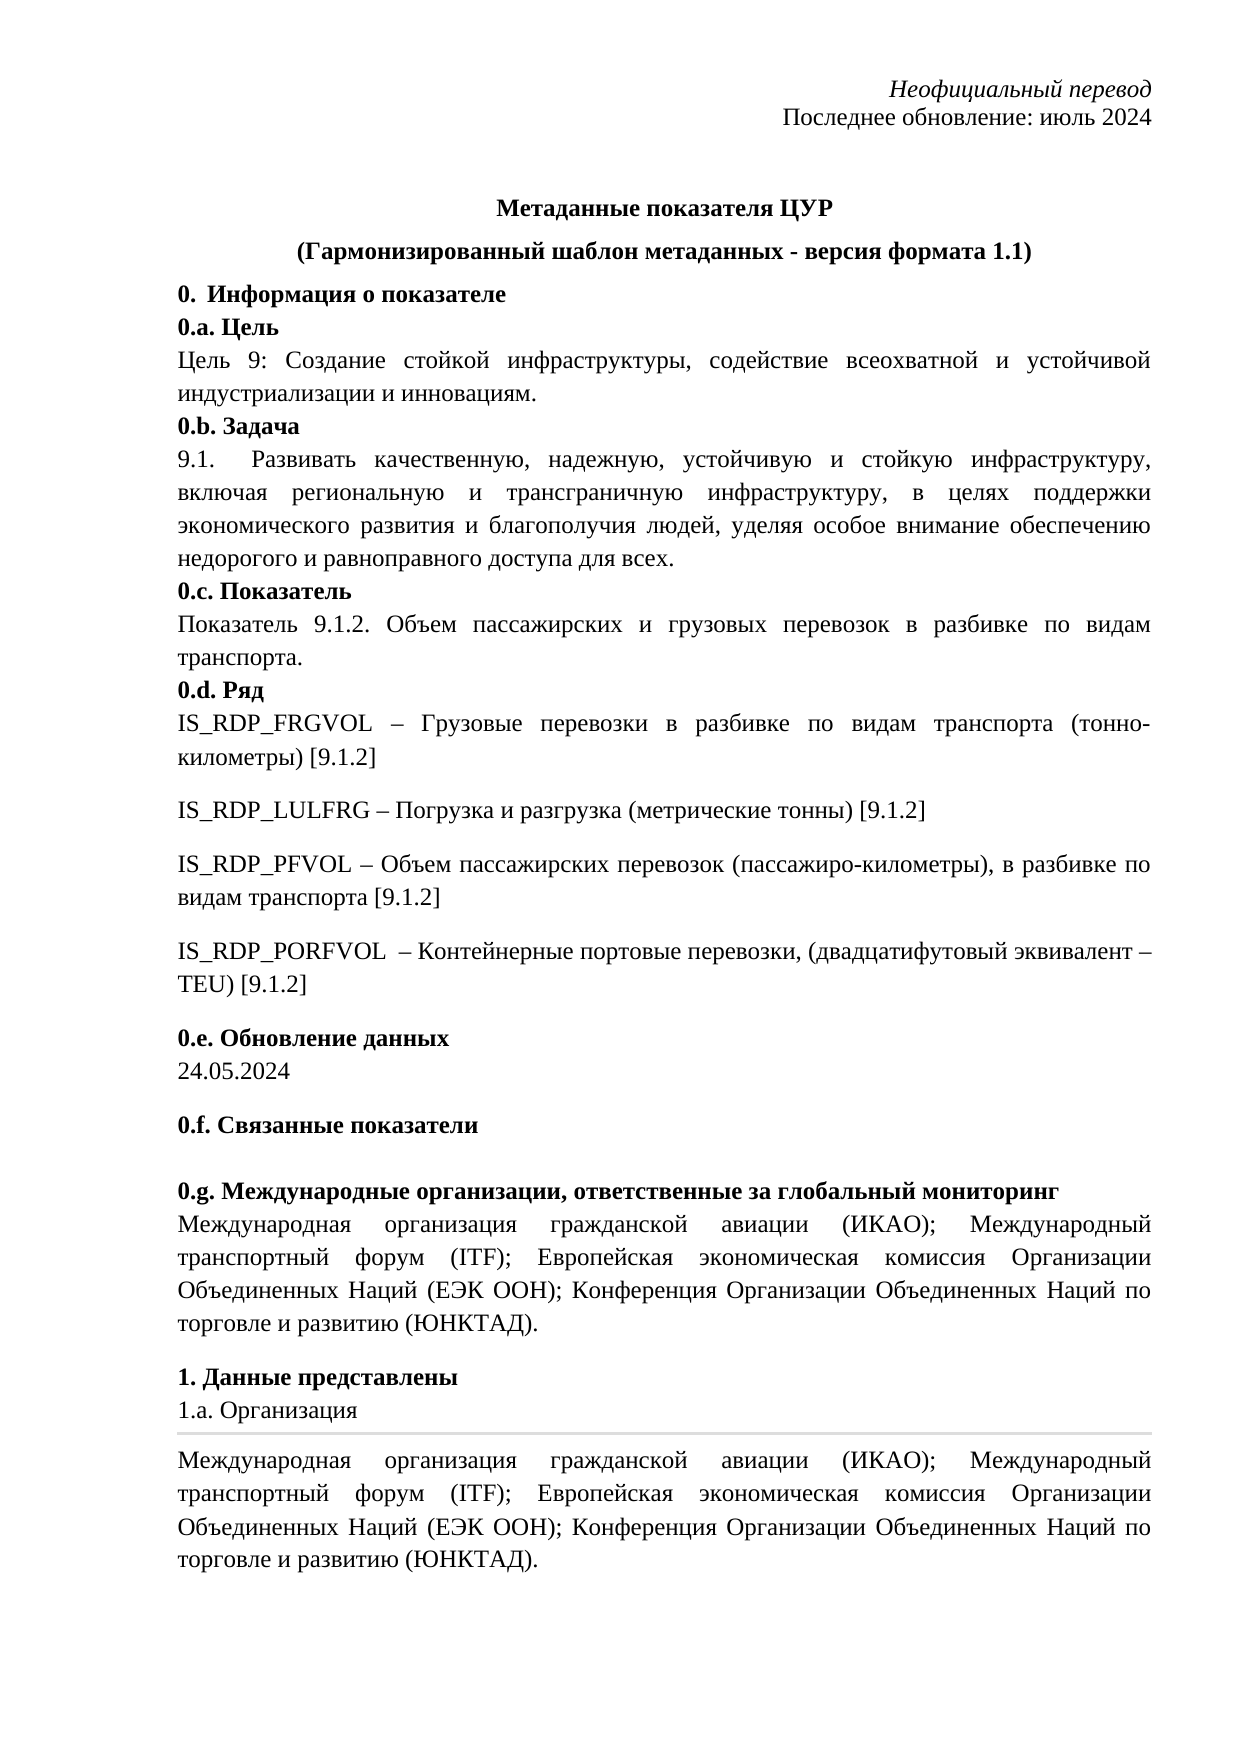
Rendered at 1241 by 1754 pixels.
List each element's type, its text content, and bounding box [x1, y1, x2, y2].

text 24.05.2024 [177, 1056, 1152, 1085]
text 1. Данные представлены [177, 1362, 1152, 1391]
text 0.f. Связанные показатели [177, 1110, 1152, 1139]
list Информация о показателе [177, 279, 1152, 308]
text Метаданные показателя ЦУР [177, 193, 1152, 222]
text 0.с. Показатель [177, 576, 1152, 605]
text 0.d. Ряд [177, 676, 1152, 704]
text 9.1. Развивать качественную, надежную, устойчивую и стойкую инфраструктуру, включая региональную и трансграничную инфраструктуру, в целях поддержки экономического развития и благополучия людей, уделяя особое внимание обеспечению недорогого и равноправного доступа для всех. [177, 444, 1152, 572]
text Международная организация гражданской авиации (ИКАО); Международный транспортный форум (ITF); Европейская экономическая комиссия Организации Объединенных Наций (ЕЭК ООН); Конференция Организации Объединенных Наций по торговле и развитию (ЮНКТАД). [177, 1209, 1152, 1337]
text IS_RDP_PFVOL – Объем пассажирских перевозок (пассажиро-километры), в разбивке по видам транспорта [9.1.2] [177, 849, 1152, 911]
text IS_RDP_FRGVOL – Грузовые перевозки в разбивке по видам транспорта (тонно-километры) [9.1.2] [177, 708, 1152, 770]
text 0.a. Цель [177, 312, 1152, 341]
text 1.a. Организация [177, 1395, 1152, 1432]
text IS_RDP_PORFVOL – Контейнерные портовые перевозки, (двадцатифутовый эквивалент – TEU) [9.1.2] [177, 936, 1152, 998]
text IS_RDP_LULFRG – Погрузка и разгрузка (метрические тонны) [9.1.2] [177, 795, 1152, 824]
text (Гармонизированный шаблон метаданных - версия формата 1.1) [177, 236, 1152, 265]
text Показатель 9.1.2. Объем пассажирских и грузовых перевозок в разбивке по видам транспорта. [177, 609, 1152, 671]
text 0.b. Задача [177, 411, 1152, 440]
text 0.g. Международные организации, ответственные за глобальный мониторинг [177, 1176, 1152, 1205]
text 0.e. Обновление данных [177, 1023, 1152, 1052]
text Цель 9: Создание стойкой инфраструктуры, содействие всеохватной и устойчивой индустриализации и инновациям. [177, 345, 1152, 407]
text Международная организация гражданской авиации (ИКАО); Международный транспортный форум (ITF); Европейская экономическая комиссия Организации Объединенных Наций (ЕЭК ООН); Конференция Организации Объединенных Наций по торговле и развитию (ЮНКТАД). [177, 1446, 1152, 1573]
